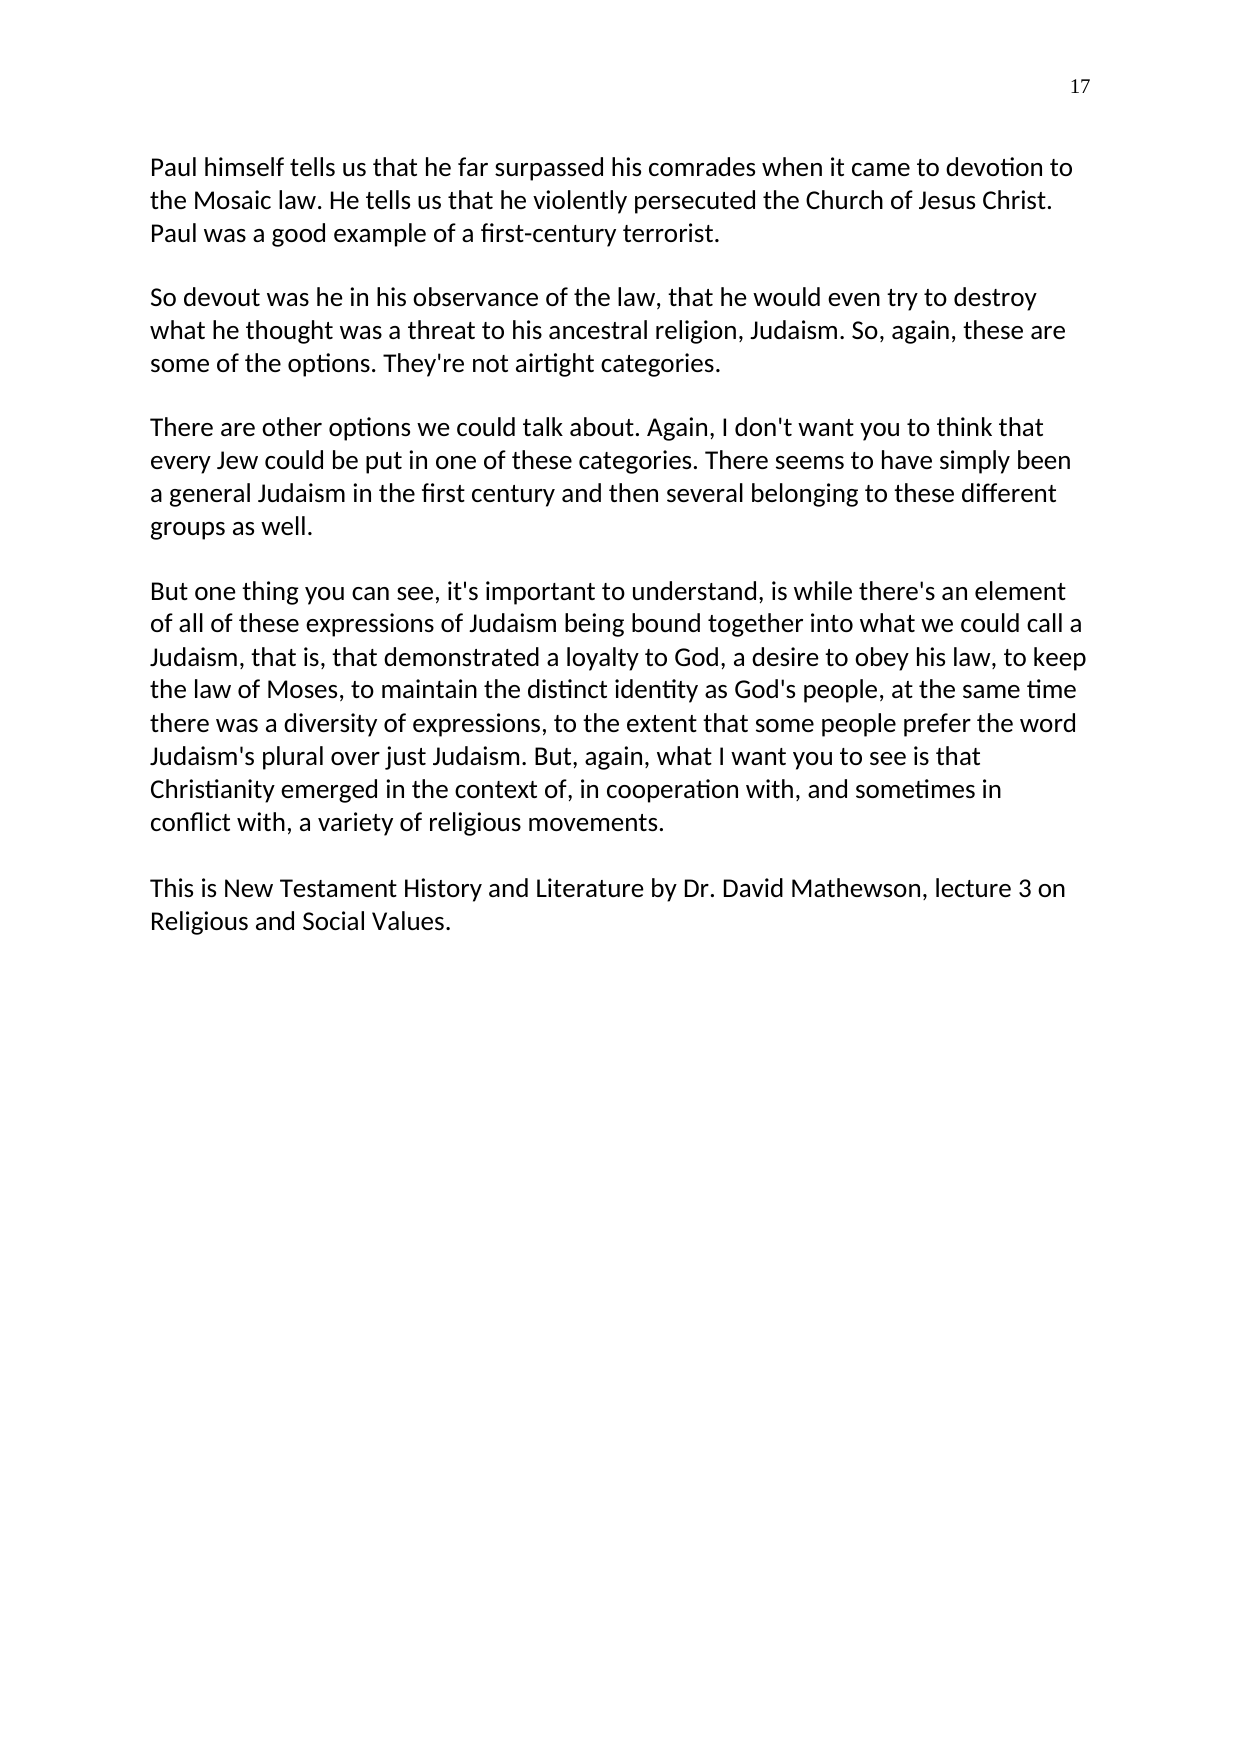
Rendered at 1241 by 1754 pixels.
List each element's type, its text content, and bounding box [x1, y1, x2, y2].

text But one thing you can see, it's important to understand, is while there's an element of all of these expressions of Judaism being bound together into what we could call a Judaism, that is, that demonstrated a loyalty to God, a desire to obey his law, to keep the law of Moses, to maintain the distinct identity as God's people, at the same time there was a diversity of expressions, to the extent that some people prefer the word Judaism's plural over just Judaism. But, again, what I want you to see is that Christianity emerged in the context of, in cooperation with, and sometimes in conflict with, a variety of religious movements. [150, 574, 1090, 838]
text Paul himself tells us that he far surpassed his comrades when it came to devotion to the Mosaic law. He tells us that he violently persecuted the Church of Jesus Christ. Paul was a good example of a first-century terrorist. [150, 150, 1090, 249]
text There are other options we could talk about. Again, I don't want you to think that every Jew could be put in one of these categories. There seems to have simply been a general Judaism in the first century and then several belonging to these different groups as well. [150, 410, 1090, 542]
text This is New Testament History and Literature by Dr. David Mathewson, lecture 3 on Religious and Social Values. [150, 871, 1090, 937]
text So devout was he in his observance of the law, that he would even try to destroy what he thought was a threat to his ancestral religion, Judaism. So, again, these are some of the options. They're not airtight categories. [150, 280, 1090, 379]
